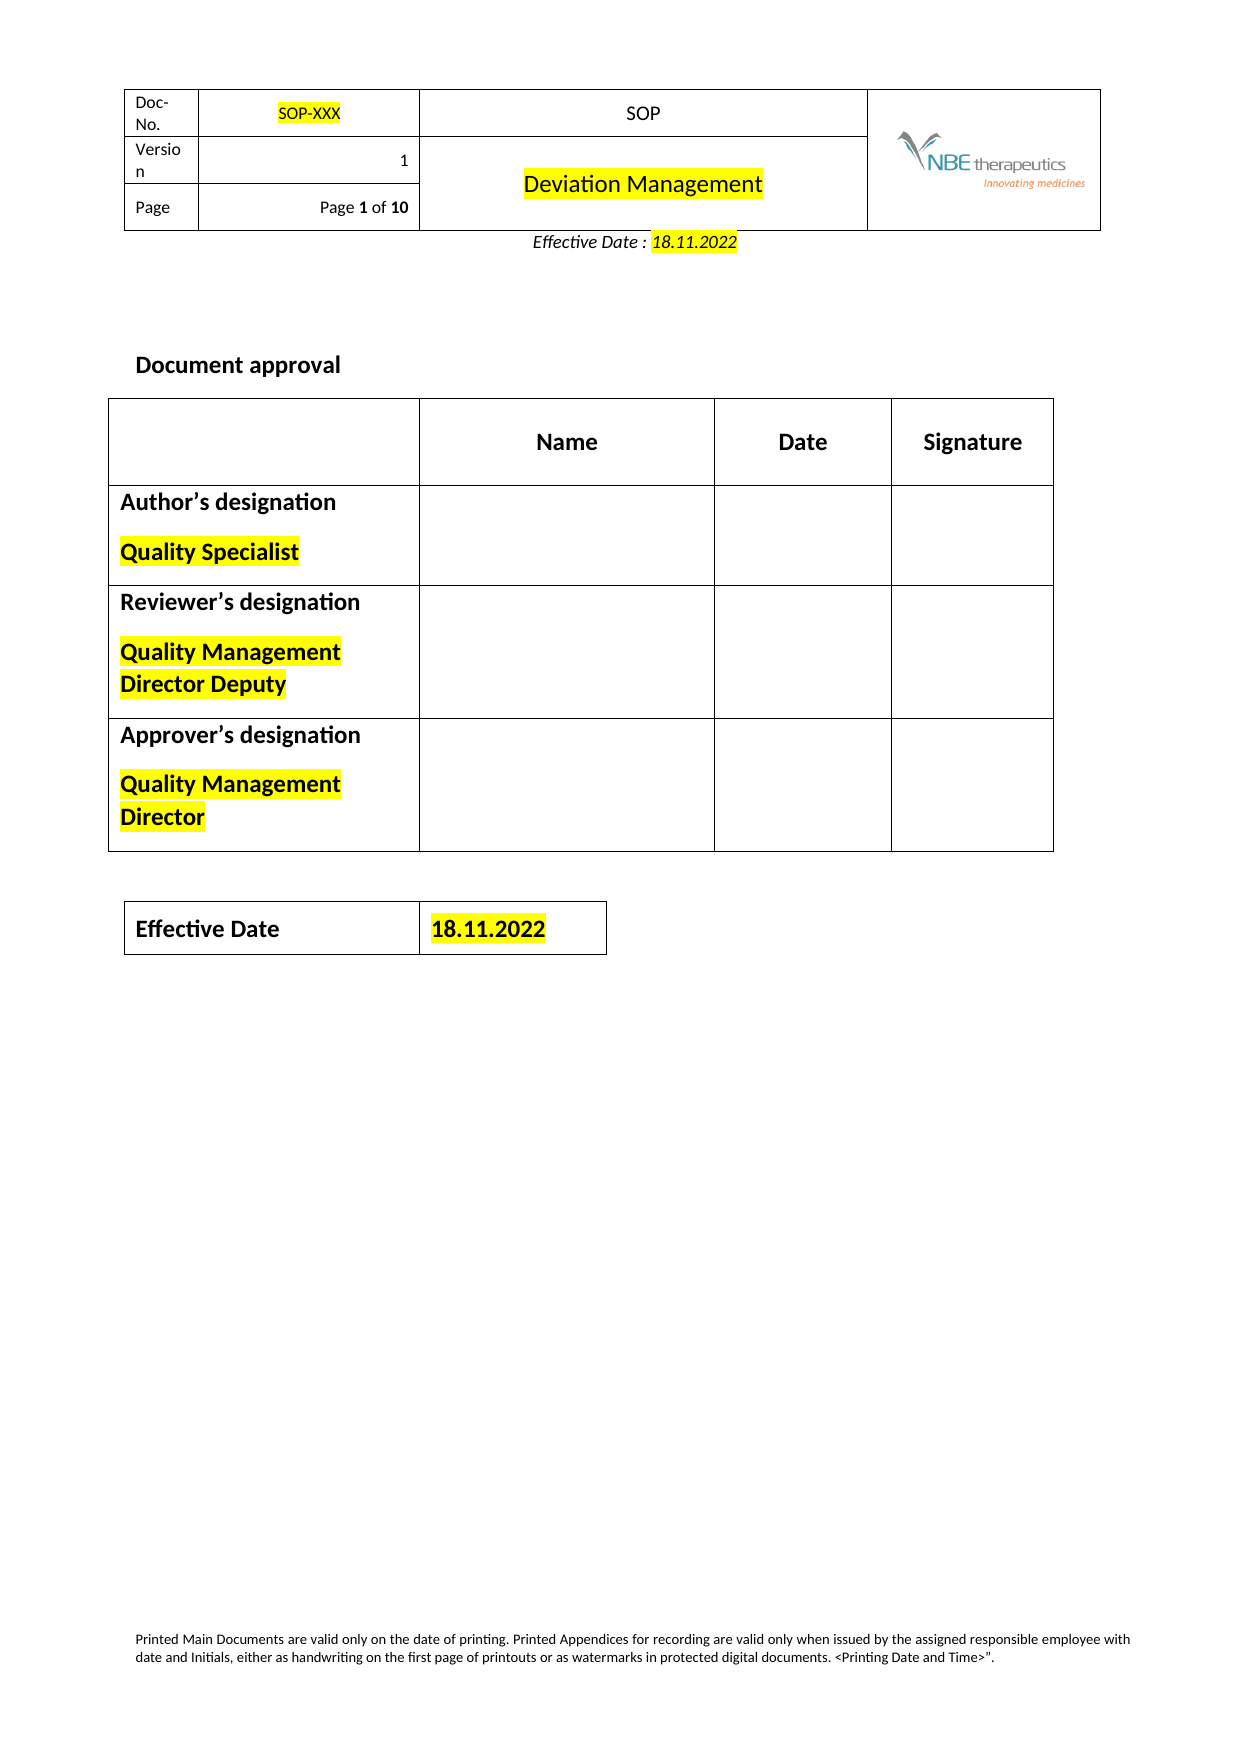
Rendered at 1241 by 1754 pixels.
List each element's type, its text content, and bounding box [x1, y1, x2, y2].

table_cell Author’s designation Quality Specialist [109, 486, 419, 585]
table_cell [892, 586, 1053, 718]
table_header Name [420, 399, 714, 485]
table_cell [892, 719, 1053, 851]
table_cell Reviewer’s designation Quality Management Director Deputy [109, 586, 419, 718]
table_header Effective Date [125, 902, 419, 954]
table_cell [420, 486, 714, 585]
table_cell [892, 486, 1053, 585]
table_header Signature [892, 399, 1053, 485]
table_cell [715, 586, 891, 718]
table_cell [420, 719, 714, 851]
table_cell [420, 586, 714, 718]
table_header [109, 399, 419, 485]
table_cell Approver’s designation Quality Management Director [109, 719, 419, 851]
table_header 18.11.2022 [420, 902, 606, 954]
table_header Date [715, 399, 891, 485]
picture [897, 131, 1085, 189]
table_cell [715, 486, 891, 585]
text Document approval [135, 349, 1132, 379]
table_cell [715, 719, 891, 851]
